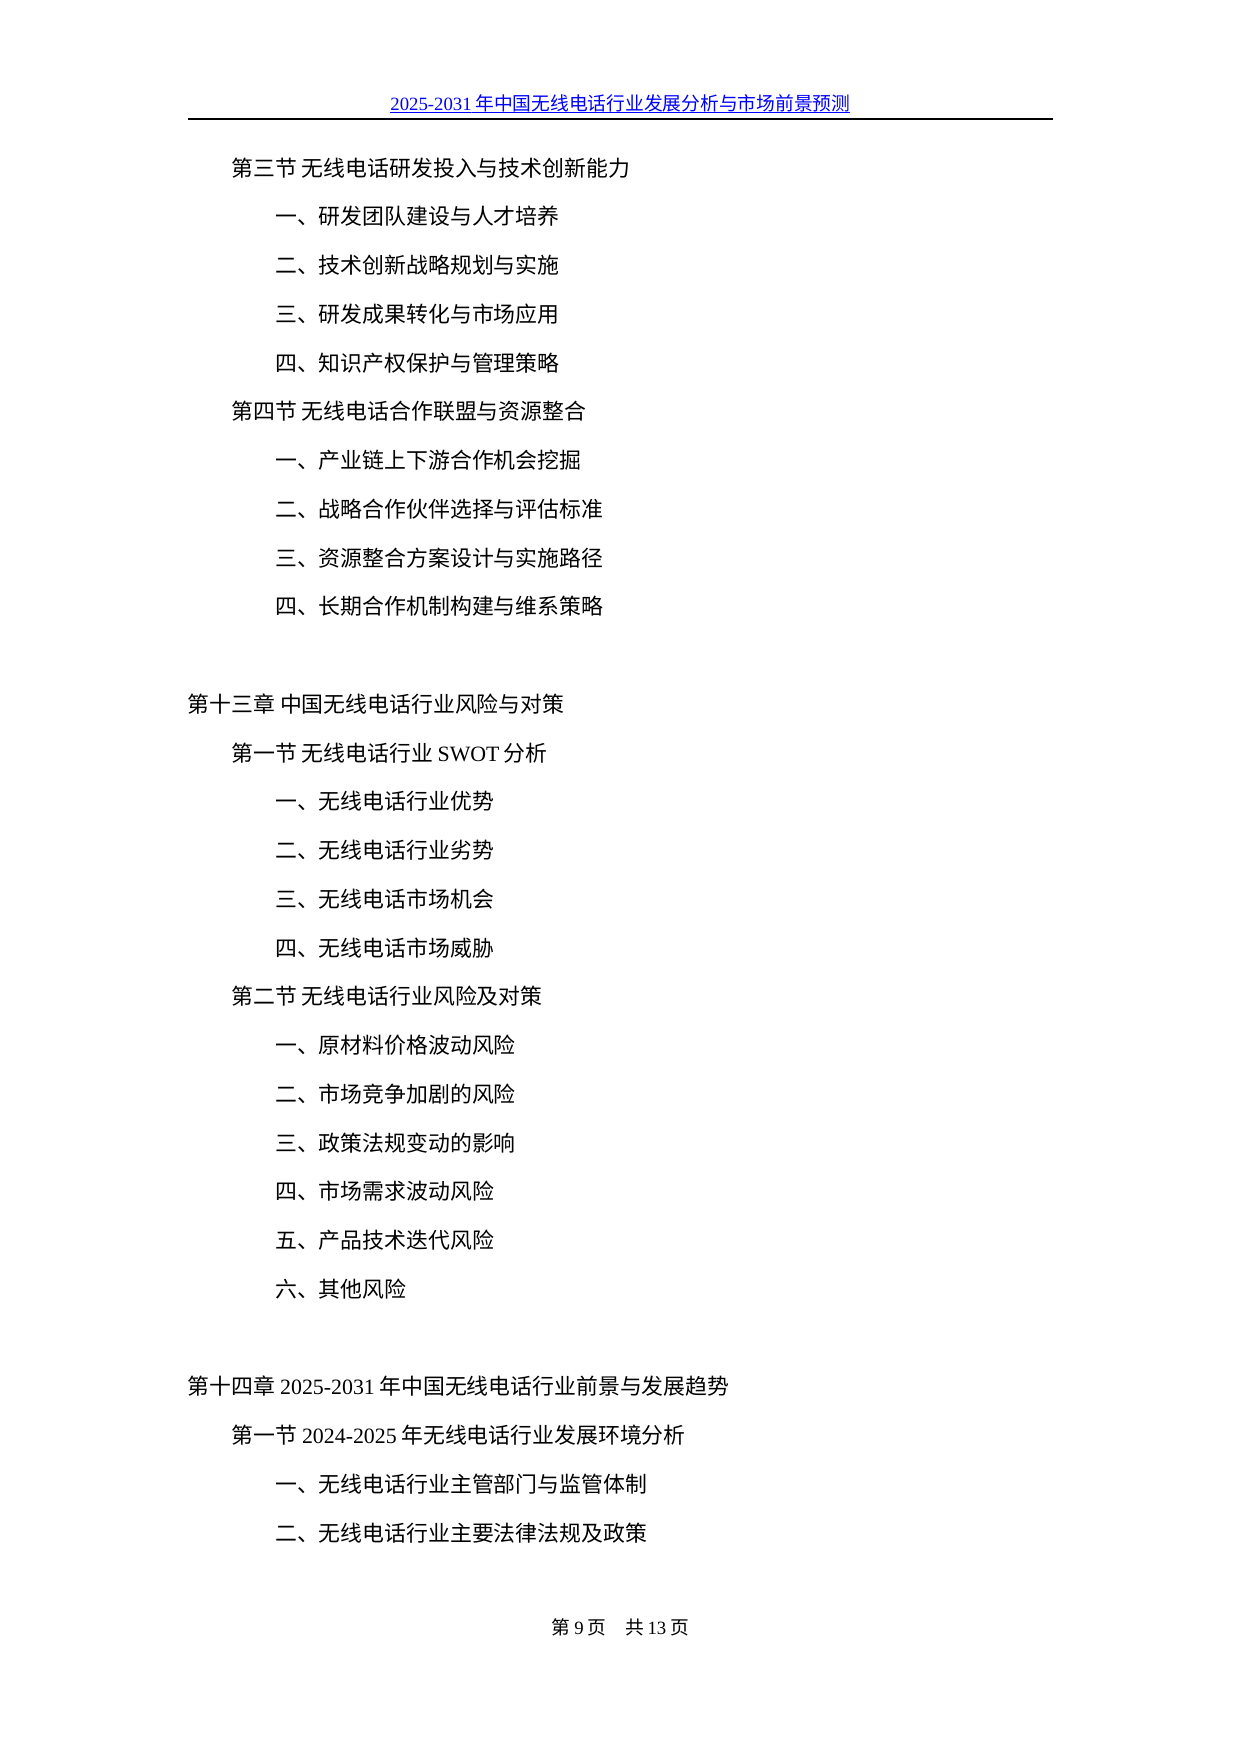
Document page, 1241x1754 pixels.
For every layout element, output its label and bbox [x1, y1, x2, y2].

text [187, 150, 1053, 1548]
